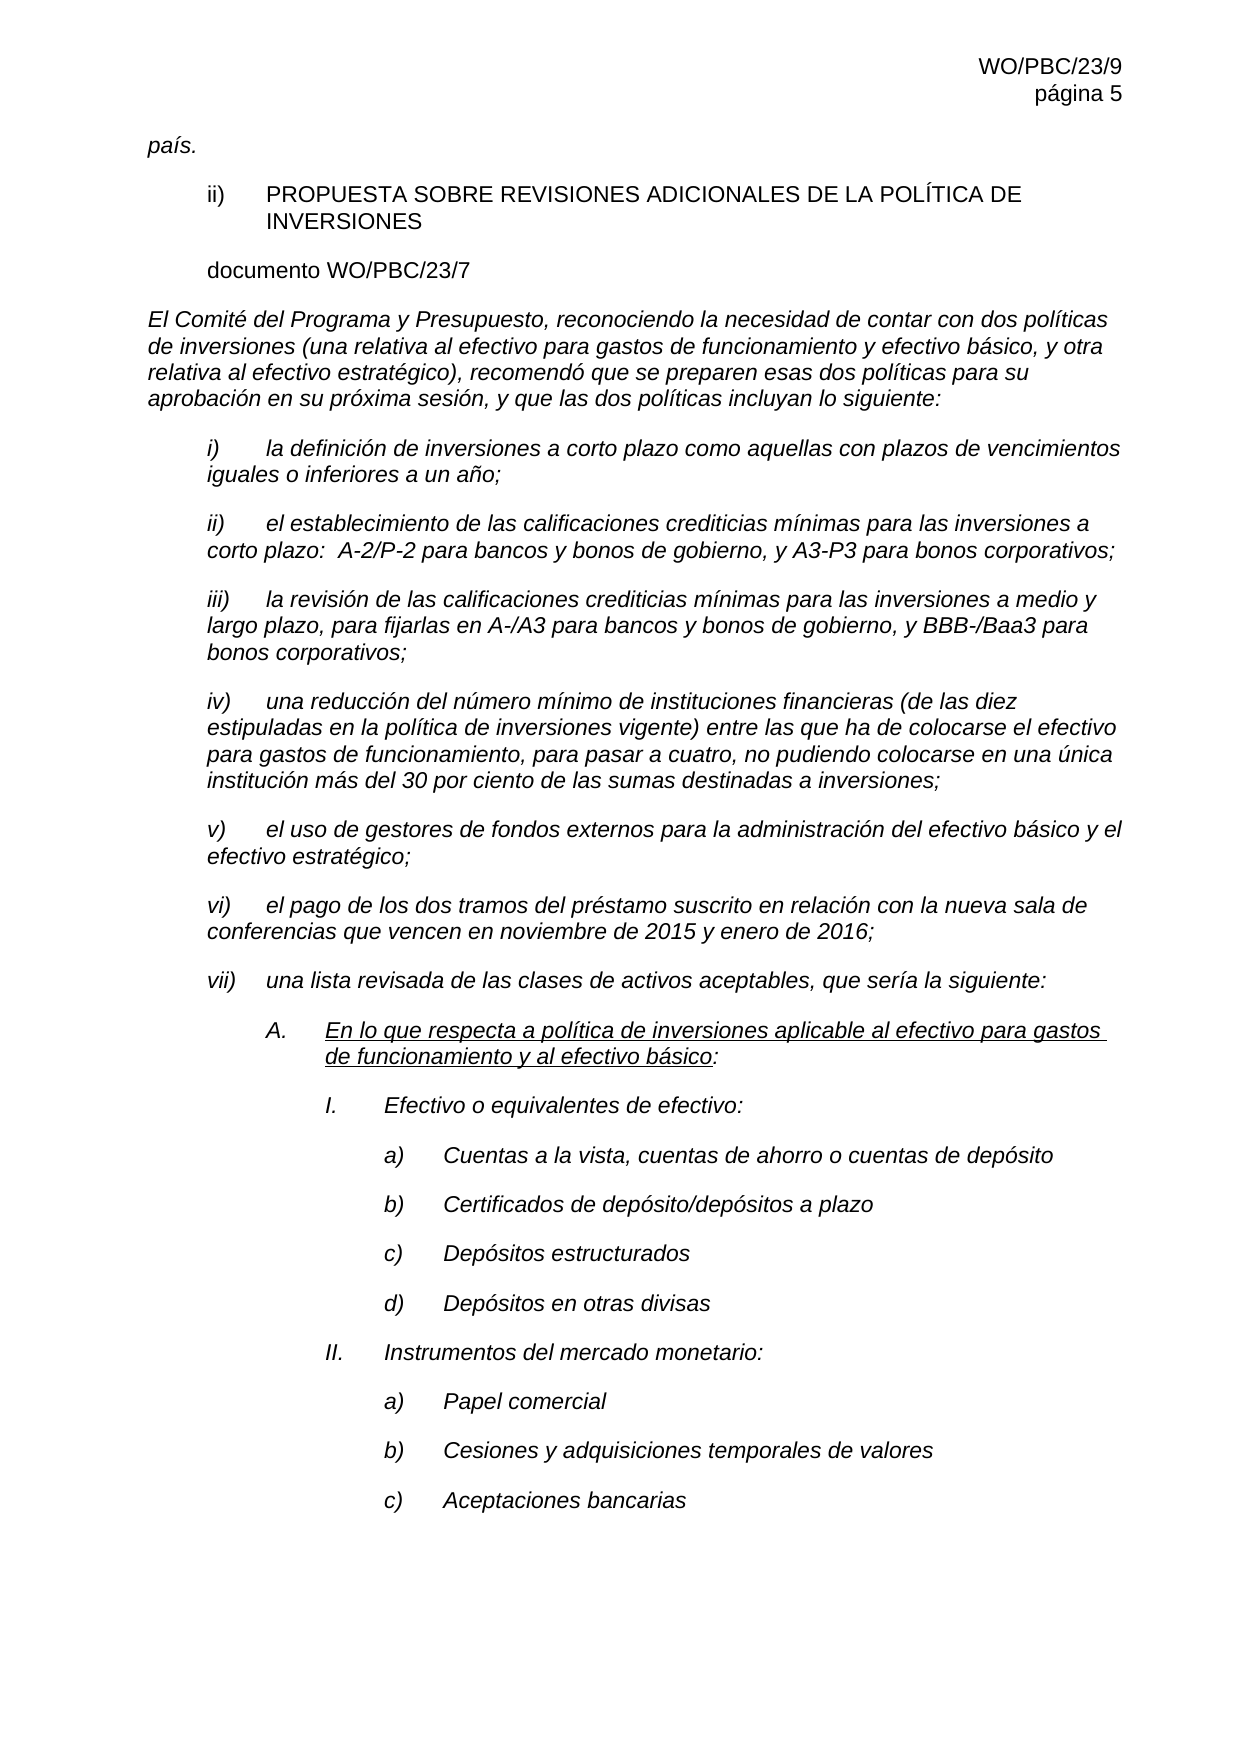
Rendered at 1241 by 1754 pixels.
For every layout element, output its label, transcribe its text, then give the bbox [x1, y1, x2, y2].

text c) Aceptaciones bancarias [384, 1487, 1122, 1513]
text II. Instrumentos del mercado monetario: [325, 1339, 1122, 1365]
list A. En lo que respecta a política de inversiones aplicable al efectivo para gastos de funcionamiento y al efectivo básico: [266, 1017, 1122, 1069]
text una reducción del número mínimo de instituciones financieras (de las diez estipuladas en la política de inversiones vigente) entre las que ha de colocarse el efectivo para gastos de funcionamiento, para pasar a cuatro, no pudiendo colocarse en una única institución más del 30 por ciento de las sumas destinadas a inversiones; [207, 688, 1122, 793]
list El Comité del Programa y Presupuesto, reconociendo la necesidad de contar con dos políticas de inversiones (una relativa al efectivo para gastos de funcionamiento y efectivo básico, y otra relativa al efectivo estratégico), recomendó que se preparen esas dos políticas para su aprobación en su próxima sesión, y que las dos políticas incluyan lo siguiente: [148, 306, 1122, 412]
text b) Cesiones y adquisiciones temporales de valores [384, 1437, 1122, 1464]
text una lista revisada de las clases de activos aceptables, que sería la siguiente: [207, 967, 1122, 994]
text el establecimiento de las calificaciones crediticias mínimas para las inversiones a corto plazo: A-2/P-2 para bancos y bonos de gobierno, y A3-P3 para bonos corporativos; [207, 510, 1122, 563]
text d) Depósitos en otras divisas [384, 1289, 1122, 1316]
text el pago de los dos tramos del préstamo suscrito en relación con la nueva sala de conferencias que vencen en noviembre de 2015 y enero de 2016; [207, 892, 1122, 944]
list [148, 132, 1122, 158]
list PROPUESTA SOBRE REVISIONES ADICIONALES DE LA POLÍTICA DE INVERSIONES [207, 181, 1122, 234]
text la revisión de las calificaciones crediticias mínimas para las inversiones a medio y largo plazo, para fijarlas en A-/A3 para bancos y bonos de gobierno, y BBB-/Baa3 para bonos corporativos; [207, 586, 1122, 665]
text el uso de gestores de fondos externos para la administración del efectivo básico y el efectivo estratégico; [207, 816, 1122, 869]
text b) Certificados de depósito/depósitos a plazo [384, 1191, 1122, 1217]
list la definición de inversiones a corto plazo como aquellas con plazos de vencimientos iguales o inferiores a un año; [207, 435, 1122, 487]
text I. Efectivo o equivalentes de efectivo: [325, 1092, 1122, 1119]
text a) Cuentas a la vista, cuentas de ahorro o cuentas de depósito [384, 1142, 1122, 1168]
text a) Papel comercial [384, 1388, 1122, 1414]
list documento WO/PBC/23/7 [207, 257, 1122, 283]
text c) Depósitos estructurados [384, 1240, 1122, 1267]
